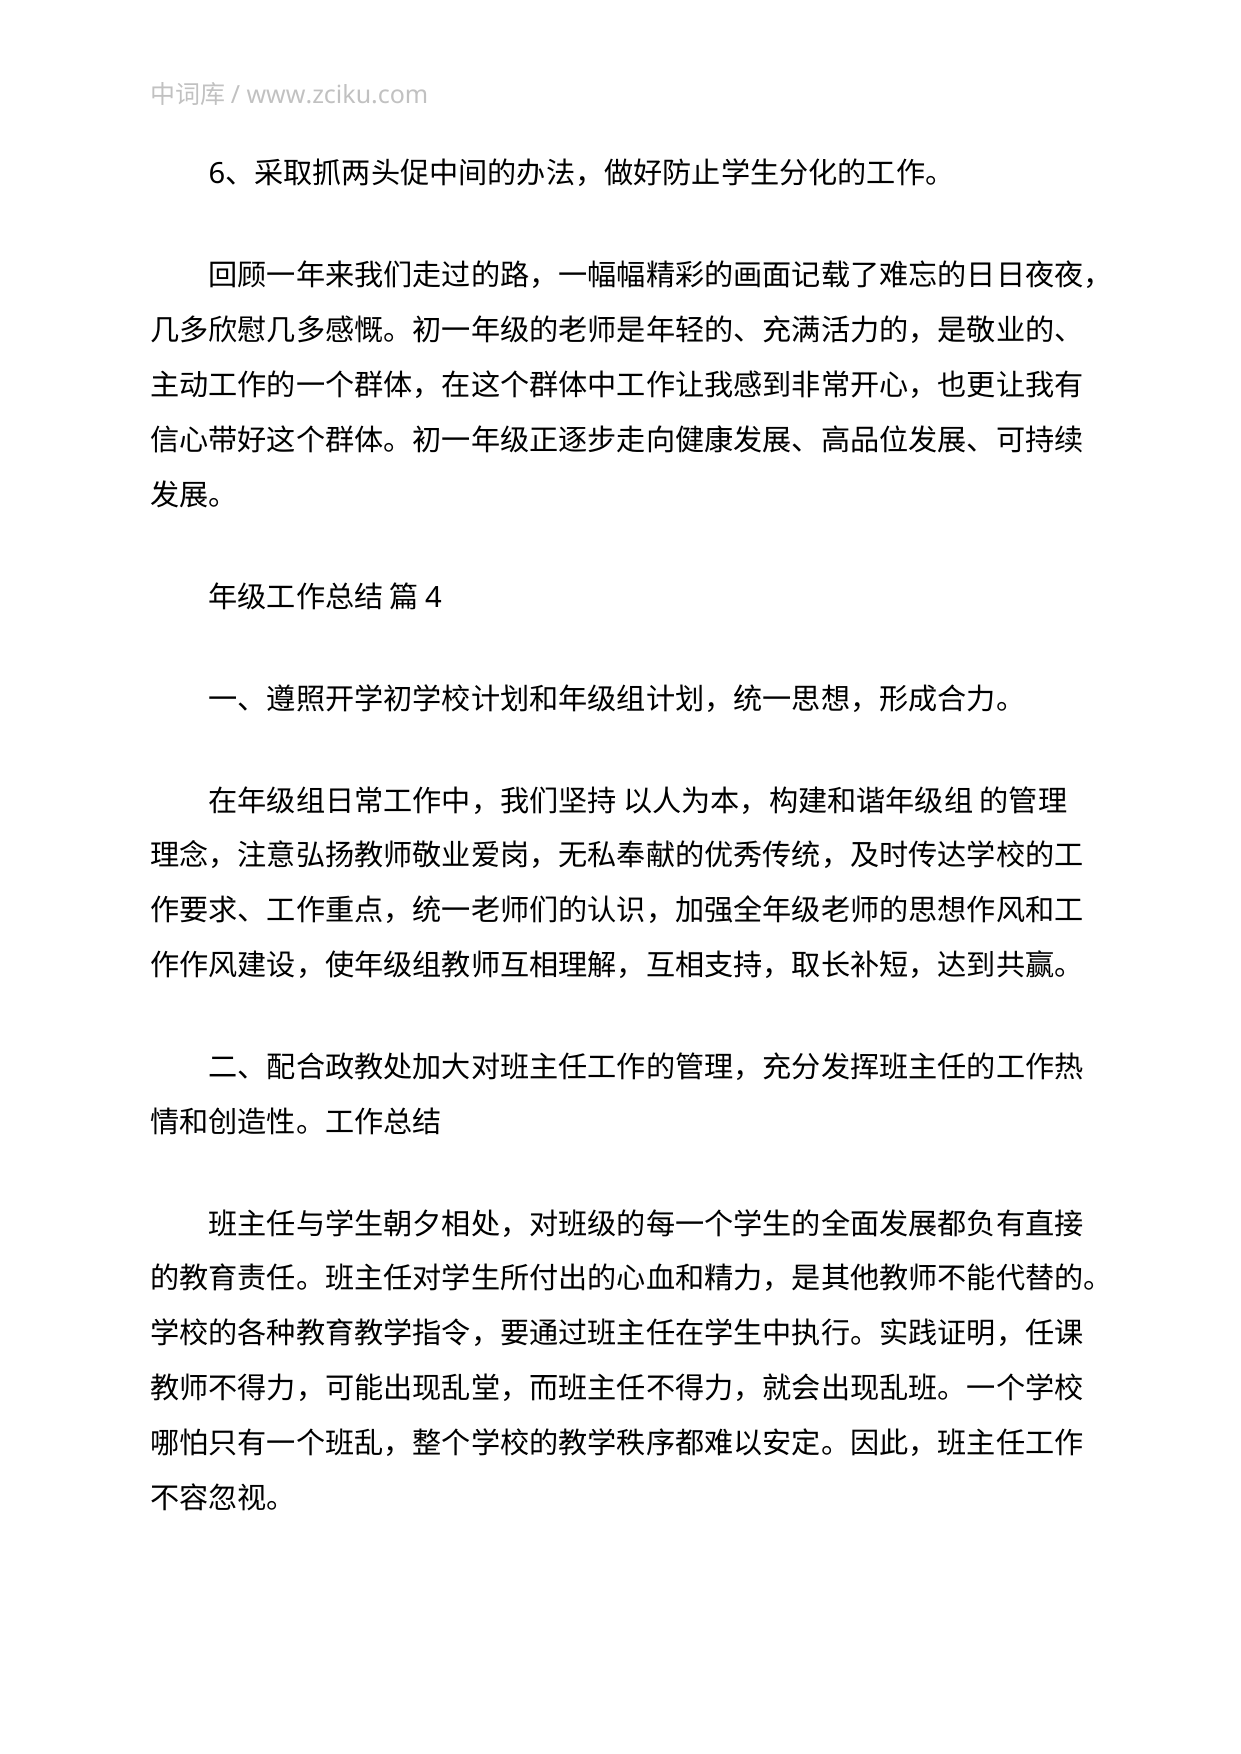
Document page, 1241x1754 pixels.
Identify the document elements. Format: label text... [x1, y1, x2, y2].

text 在年级组日常工作中，我们坚持 以人为本，构建和谐年级组 的管理理念，注意弘扬教师敬业爱岗，无私奉献的优秀传统，及时传达学校的工作要求、工作重点，统一老师们的认识，加强全年级老师的思想作风和工作作风建设，使年级组教师互相理解，互相支持，取长补短，达到共赢。 [150, 777, 1090, 984]
text 一、遵照开学初学校计划和年级组计划，统一思想，形成合力。 [150, 675, 1090, 718]
text 回顾一年来我们走过的路，一幅幅精彩的画面记载了难忘的日日夜夜，几多欣慰几多感慨。初一年级的老师是年轻的、充满活力的，是敬业的、主动工作的一个群体，在这个群体中工作让我感到非常开心，也更让我有信心带好这个群体。初一年级正逐步走向健康发展、高品位发展、可持续发展。 [150, 252, 1090, 514]
text 班主任与学生朝夕相处，对班级的每一个学生的全面发展都负有直接的教育责任。班主任对学生所付出的心血和精力，是其他教师不能代替的。学校的各种教育教学指令，要通过班主任在学生中执行。实践证明，任课教师不得力，可能出现乱堂，而班主任不得力，就会出现乱班。一个学校哪怕只有一个班乱，整个学校的教学秩序都难以安定。因此，班主任工作不容忽视。 [150, 1200, 1090, 1517]
text 年级工作总结 篇4 [150, 573, 1090, 616]
text 二、配合政教处加大对班主任工作的管理，充分发挥班主任的工作热情和创造性。工作总结 [150, 1043, 1090, 1141]
text 6、采取抓两头促中间的办法，做好防止学生分化的工作。 [150, 150, 1090, 192]
